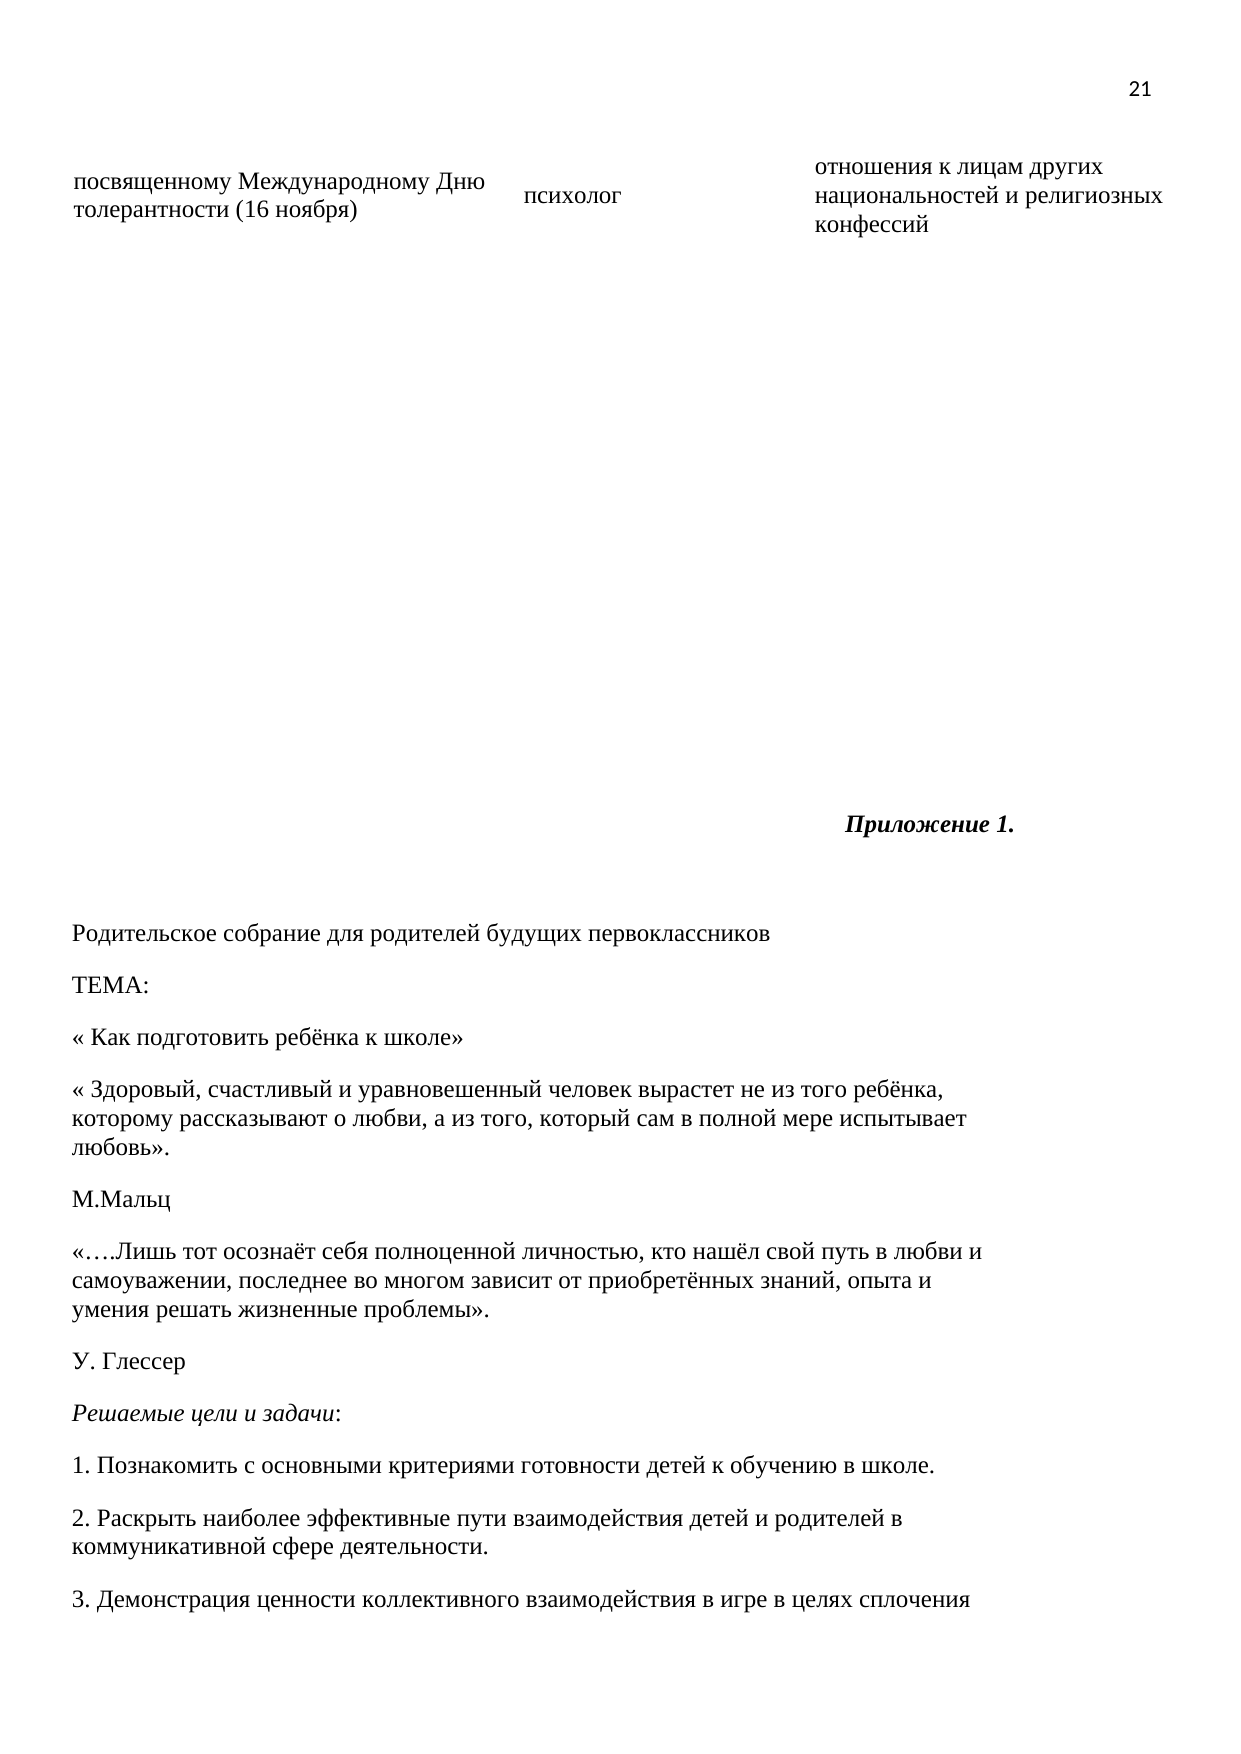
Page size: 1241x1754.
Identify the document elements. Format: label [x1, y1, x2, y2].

table_header [40, 126, 1015, 1612]
